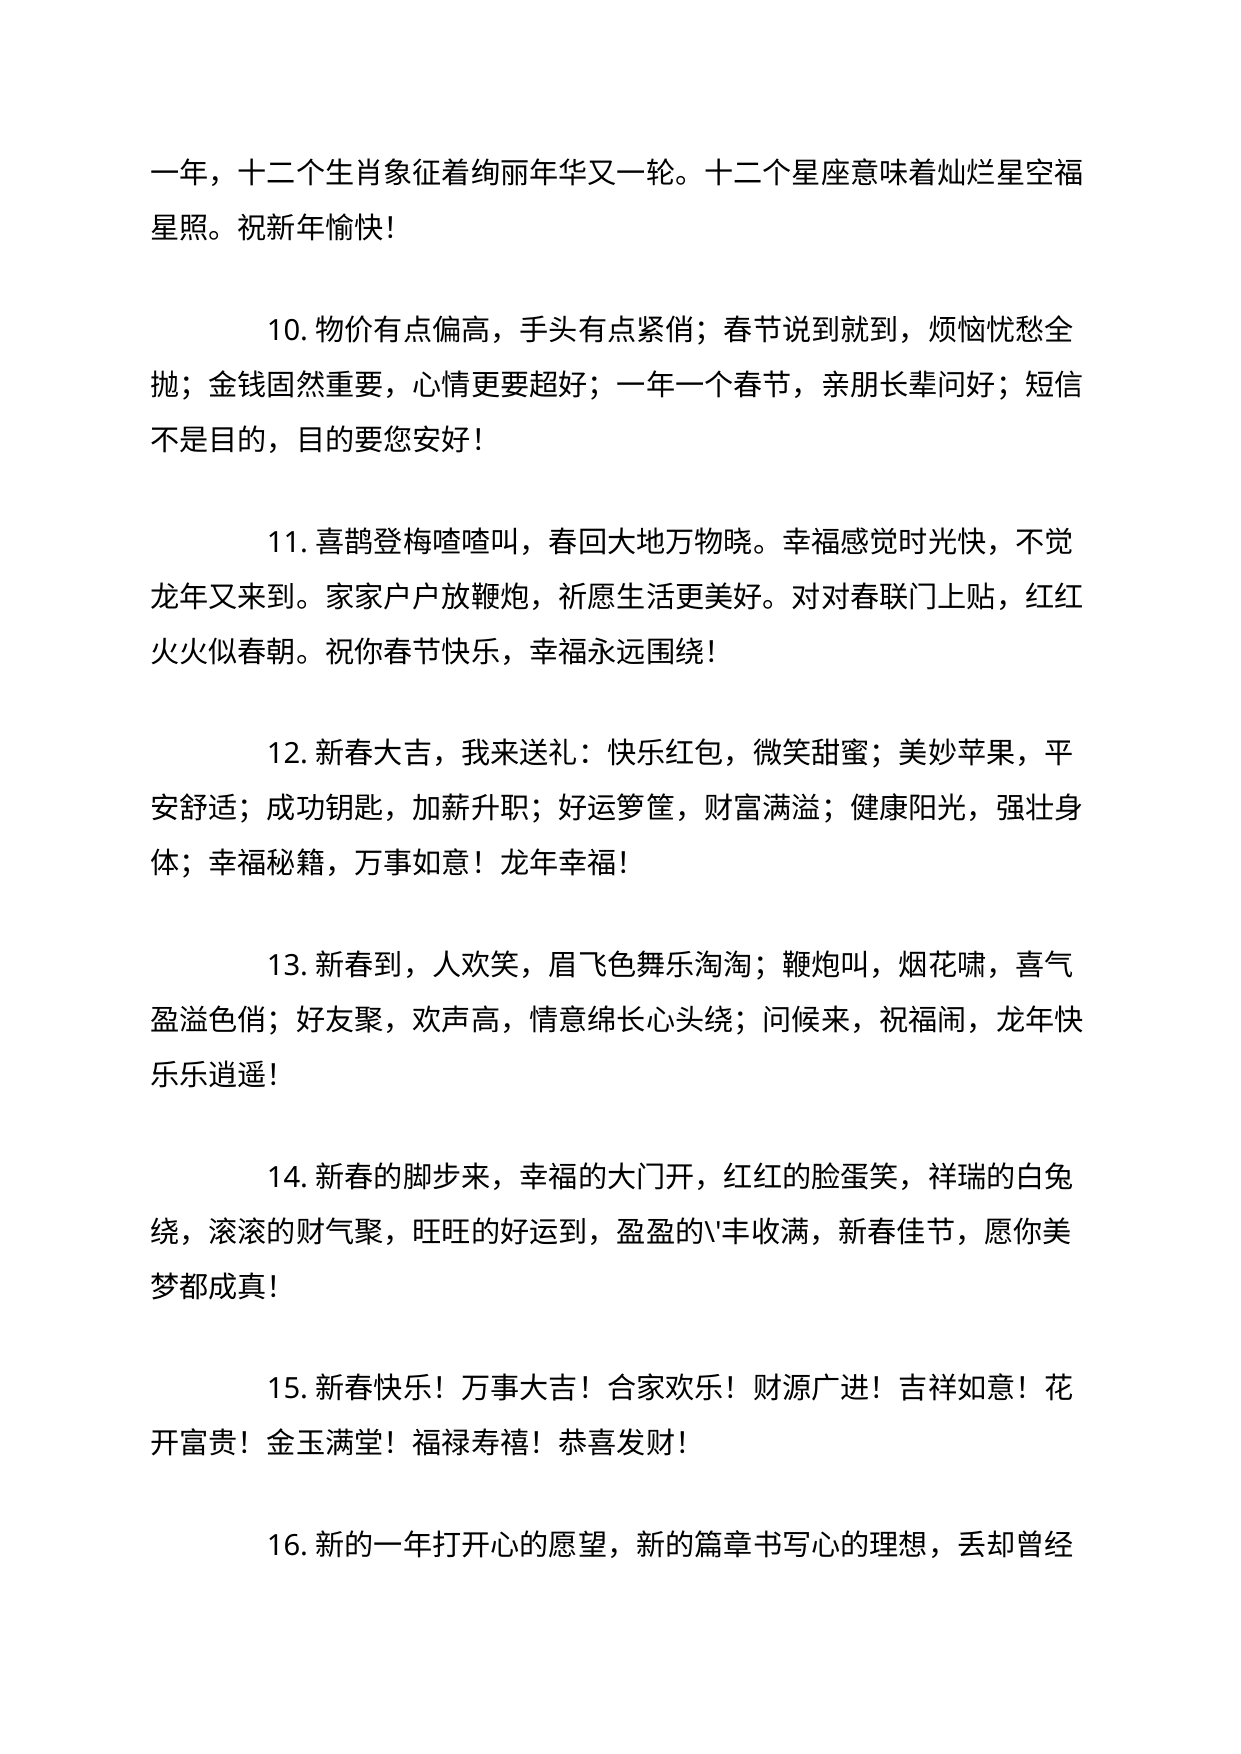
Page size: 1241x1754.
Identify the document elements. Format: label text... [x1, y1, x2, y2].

text 13. 新春到，人欢笑，眉飞色舞乐淘淘；鞭炮叫，烟花啸，喜气盈溢色俏；好友聚，欢声高，情意绵长心头绕；问候来，祝福闹，龙年快乐乐逍遥！ [150, 942, 1090, 1094]
text 10. 物价有点偏高，手头有点紧俏；春节说到就到，烦恼忧愁全抛；金钱固然重要，心情更要超好；一年一个春节，亲朋长辈问好；短信不是目的，目的要您安好！ [150, 307, 1090, 459]
text 11. 喜鹊登梅喳喳叫，春回大地万物晓。幸福感觉时光快，不觉龙年又来到。家家户户放鞭炮，祈愿生活更美好。对对春联门上贴，红红火火似春朝。祝你春节快乐，幸福永远围绕！ [150, 518, 1090, 671]
text 14. 新春的脚步来，幸福的大门开，红红的脸蛋笑，祥瑞的白兔绕，滚滚的财气聚，旺旺的好运到，盈盈的\'丰收满，新春佳节，愿你美梦都成真！ [150, 1153, 1090, 1306]
text 15. 新春快乐！万事大吉！合家欢乐！财源广进！吉祥如意！花开富贵！金玉满堂！福禄寿禧！恭喜发财！ [150, 1365, 1090, 1462]
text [150, 150, 1090, 247]
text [150, 1522, 1090, 1564]
text 12. 新春大吉，我来送礼：快乐红包，微笑甜蜜；美妙苹果，平安舒适；成功钥匙，加薪升职；好运箩筐，财富满溢；健康阳光，强壮身体；幸福秘籍，万事如意！龙年幸福！ [150, 730, 1090, 882]
